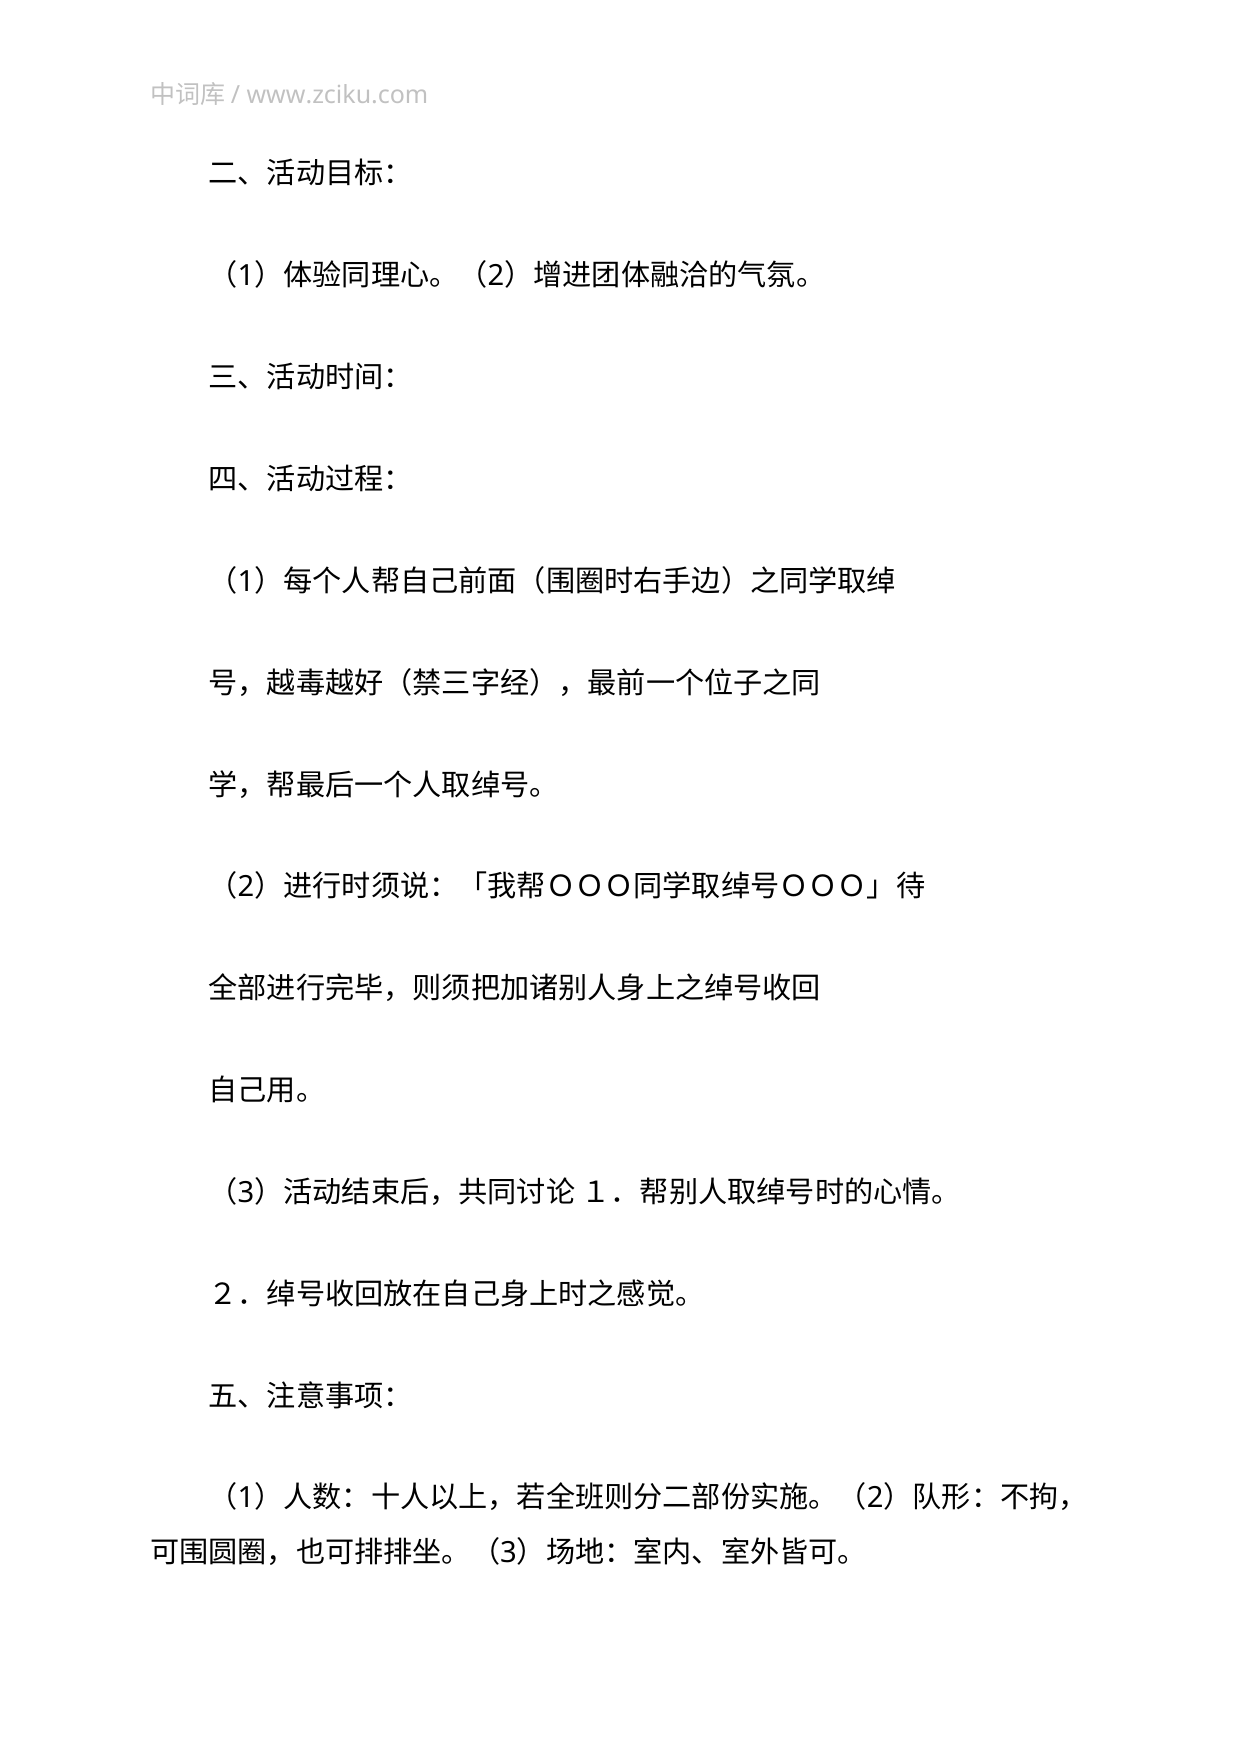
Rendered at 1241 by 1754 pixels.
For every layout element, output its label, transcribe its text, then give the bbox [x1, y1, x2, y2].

text 四、活动过程： [150, 456, 1090, 498]
text 五、注意事项： [150, 1372, 1090, 1414]
text 二、活动目标： [150, 150, 1090, 192]
text 号，越毒越好（禁三字经），最前一个位子之同 [150, 659, 1090, 702]
text 三、活动时间： [150, 354, 1090, 396]
text ２．绰号收回放在自己身上时之感觉。 [150, 1270, 1090, 1313]
text 自己用。 [150, 1067, 1090, 1109]
text （3）活动结束后，共同讨论 １．帮别人取绰号时的心情。 [150, 1168, 1090, 1211]
text 学，帮最后一个人取绰号。 [150, 761, 1090, 803]
text 全部进行完毕，则须把加诸别人身上之绰号收回 [150, 965, 1090, 1007]
text （2）进行时须说：「我帮ＯＯＯ同学取绰号ＯＯＯ」待 [150, 863, 1090, 905]
text （1）人数：十人以上，若全班则分二部份实施。（2）队形：不拘，可围圆圈，也可排排坐。（3）场地：室内、室外皆可。 [150, 1474, 1090, 1571]
text （1）每个人帮自己前面（围圈时右手边）之同学取绰 [150, 557, 1090, 600]
text （1）体验同理心。（2）增进团体融洽的气氛。 [150, 252, 1090, 294]
